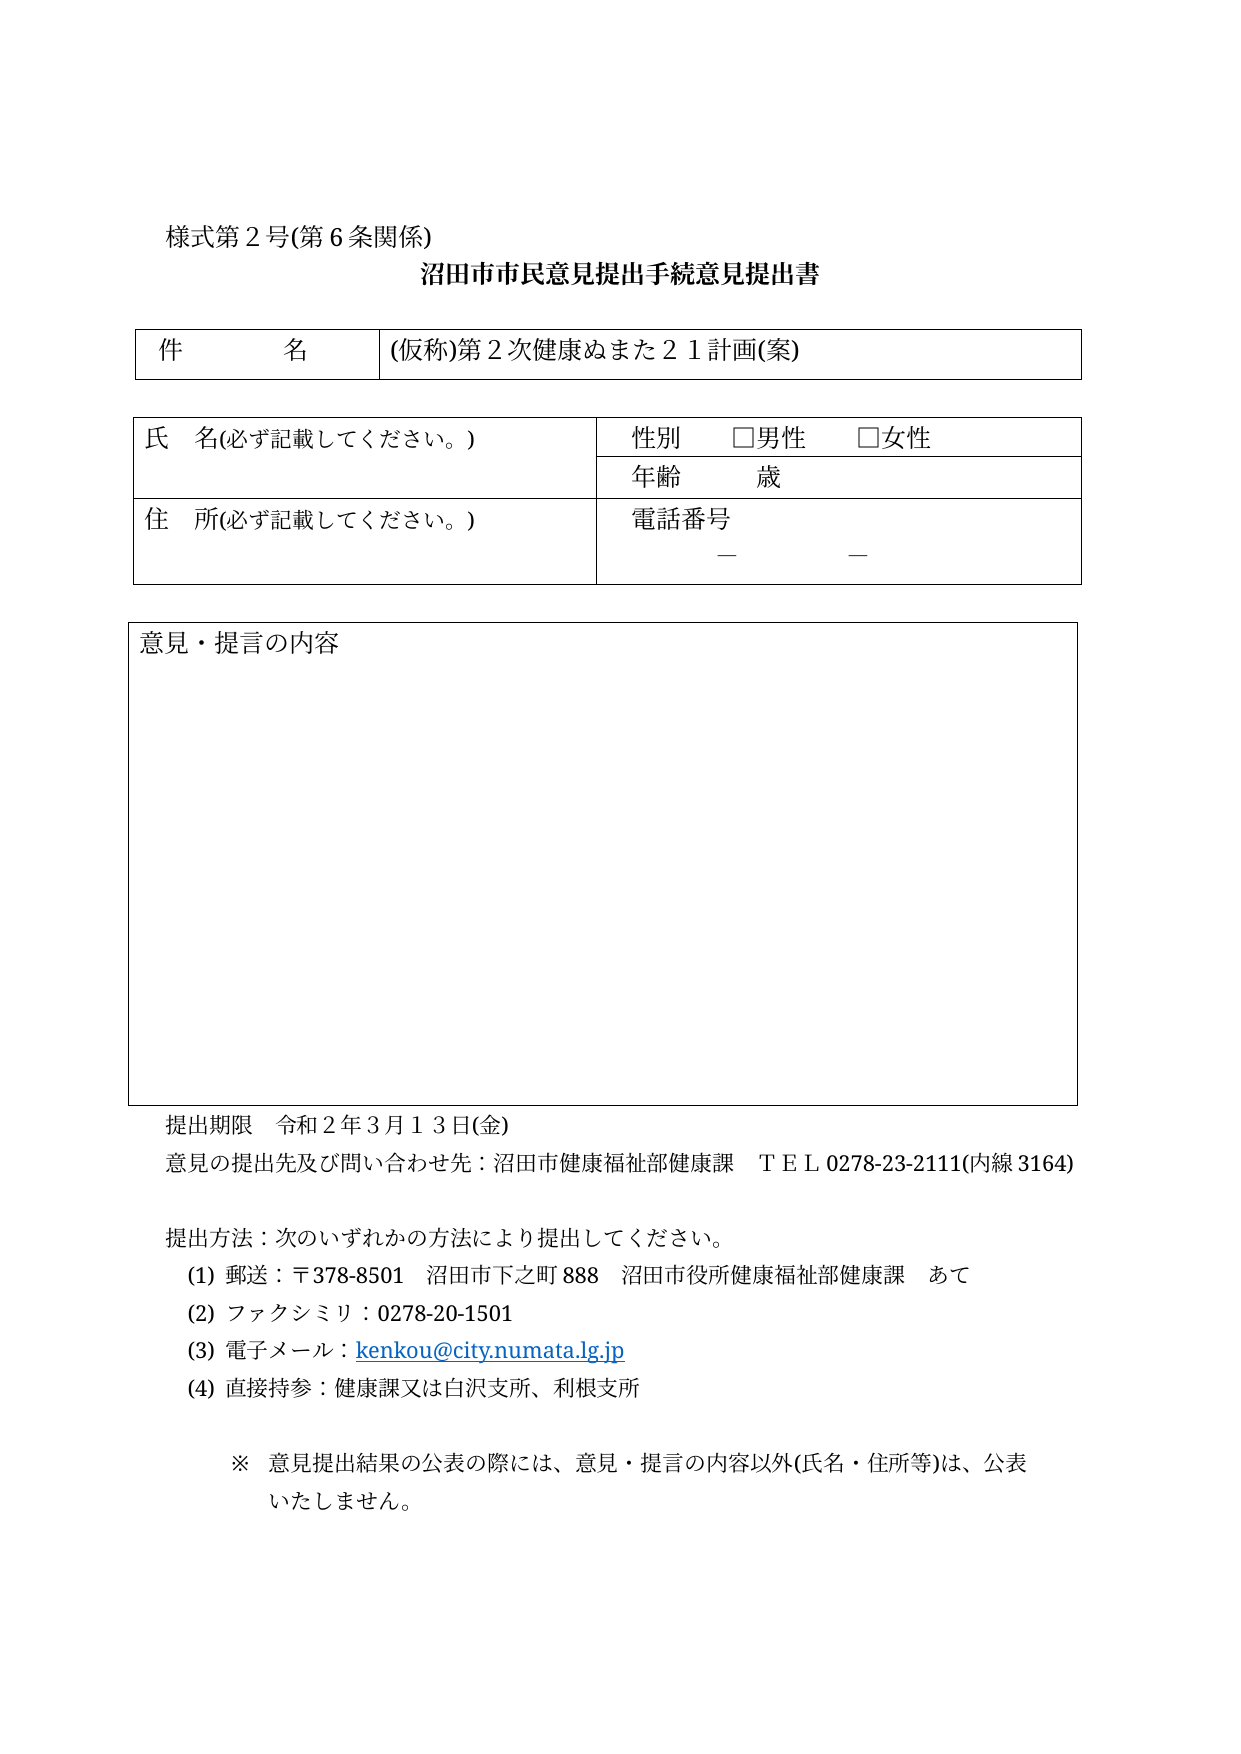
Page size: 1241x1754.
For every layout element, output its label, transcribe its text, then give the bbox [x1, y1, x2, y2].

list ファクシミリ：0278-20-1501 [187, 1293, 1075, 1331]
table_cell 年齢 歳 [597, 457, 1081, 498]
table_header (仮称)第２次健康ぬまた２１計画(案) [380, 330, 1081, 379]
text 提出期限 令和２年３月１３日(金) [165, 1106, 1075, 1143]
list 意見提出結果の公表の際には、意見・提言の内容以外(氏名・住所等)は、公表 [231, 1443, 1075, 1481]
list 直接持参：健康課又は白沢支所、利根支所 [187, 1368, 1075, 1406]
list 電子メール：kenkou@city.numata.lg.jp [187, 1331, 1075, 1368]
text 様式第２号(第6条関係) [165, 217, 1075, 254]
table_header 件 名 [136, 330, 379, 379]
table_header 意見・提言の内容 [129, 623, 1077, 1105]
text 沼田市市民意見提出手続意見提出書 [165, 254, 1075, 292]
table_cell 住 所(必ず記載してください。) [134, 499, 596, 583]
list いたしません。 [268, 1481, 1075, 1518]
text 提出方法：次のいずれかの方法により提出してください。 [165, 1218, 1075, 1256]
table_header 性別 □男性 □女性 [597, 418, 1081, 456]
table_header 氏 名(必ず記載してください。) [134, 418, 596, 498]
table_cell 電話番号 ― ― [597, 499, 1081, 583]
text 意見の提出先及び問い合わせ先：沼田市健康福祉部健康課 ＴＥＬ0278-23-2111(内線3164) [165, 1143, 1075, 1181]
list 郵送：〒378-8501 沼田市下之町888 沼田市役所健康福祉部健康課 あて [187, 1256, 1075, 1293]
